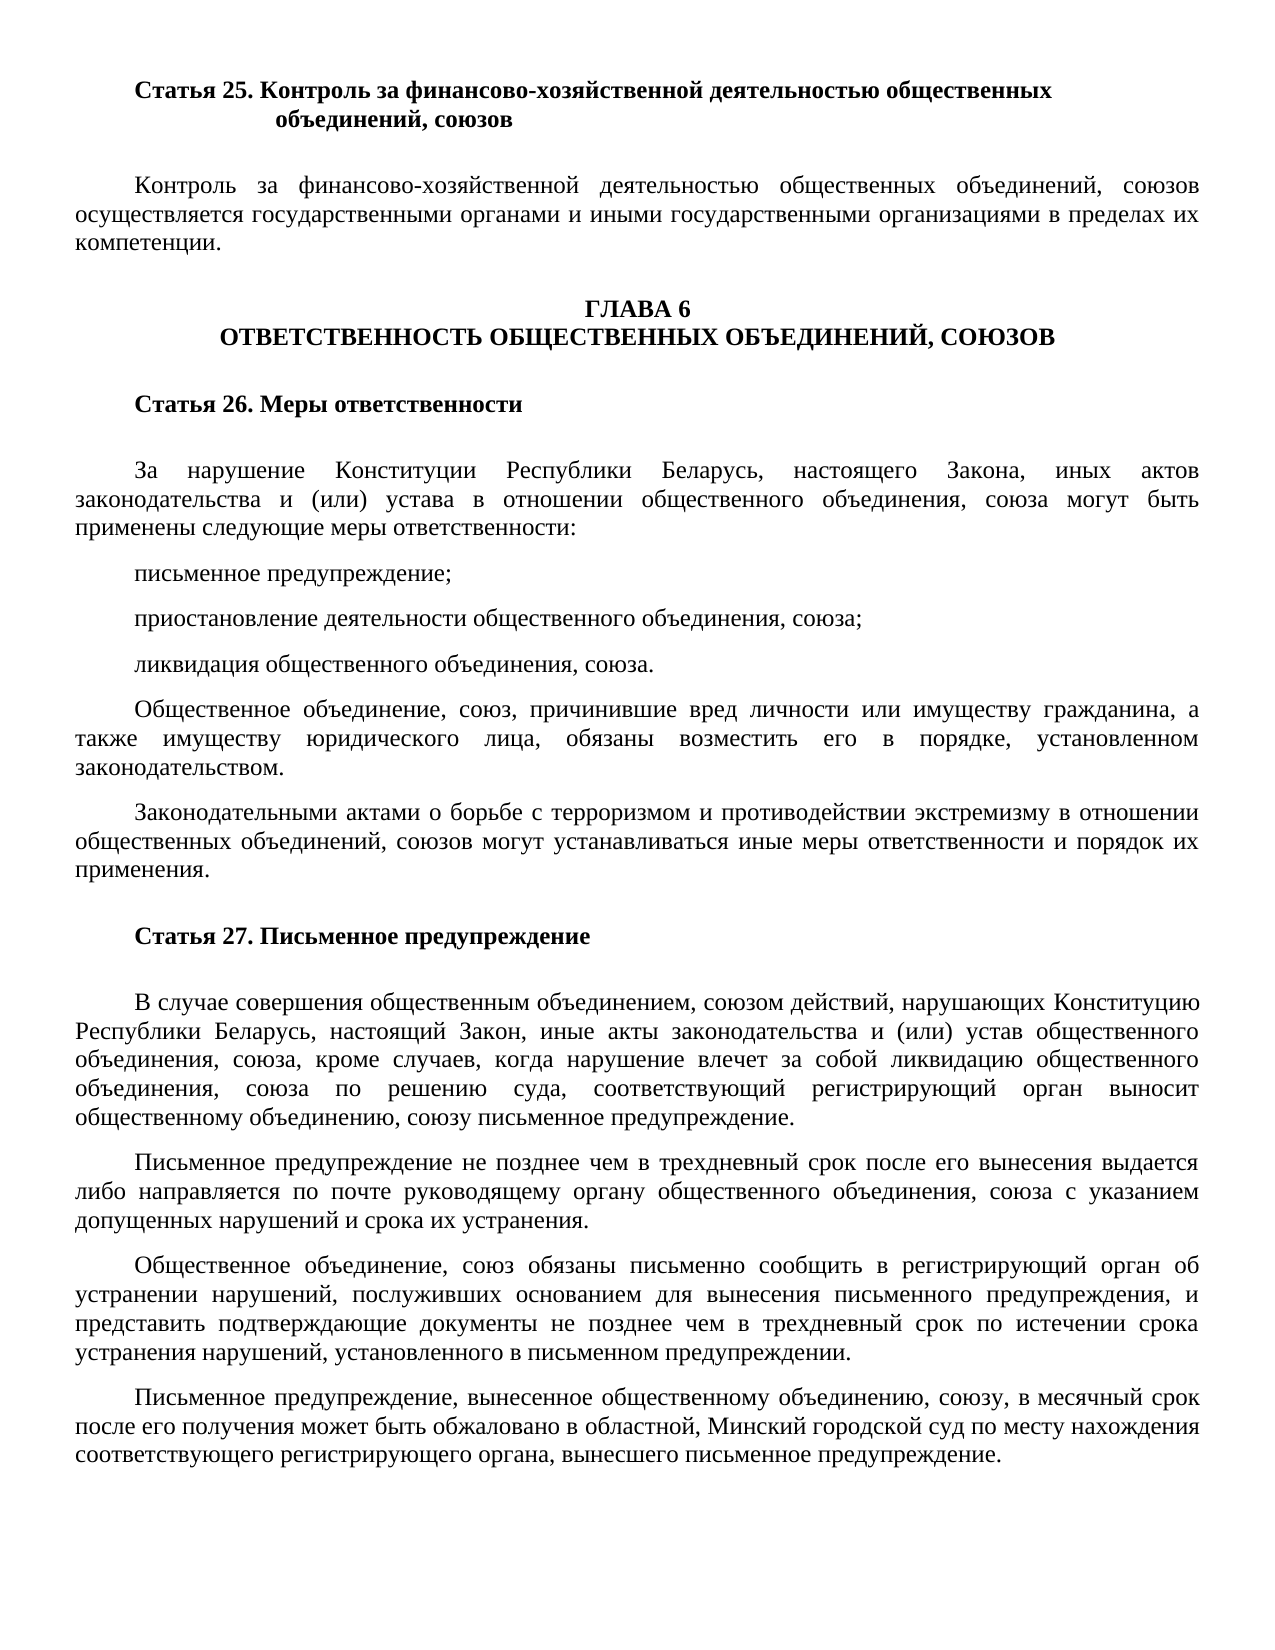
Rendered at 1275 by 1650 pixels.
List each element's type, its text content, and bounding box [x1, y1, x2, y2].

text За нарушение Конституции Республики Беларусь, настоящего Закона, иных актов законодательства и (или) устава в отношении общественного объединения, союза могут быть применены следующие меры ответственности: [75, 455, 1200, 541]
text ликвидация общественного объединения, союза. [75, 649, 1200, 677]
text письменное предупреждение; [75, 558, 1200, 587]
text Письменное предупреждение, вынесенное общественному объединению, союзу, в месячный срок после его получения может быть обжаловано в областной, Минский городской суд по месту нахождения соответствующего регистрирующего органа, вынесшего письменное предупреждение. [75, 1382, 1200, 1468]
text Статья 25. Контроль за финансово-хозяйственной деятельностью общественных объединений, союзов [134, 75, 1200, 132]
text приостановление деятельности общественного объединения, союза; [75, 603, 1200, 632]
text В случае совершения общественным объединением, союзом действий, нарушающих Конституцию Республики Беларусь, настоящий Закон, иные акты законодательства и (или) устав общественного объединения, союза, кроме случаев, когда нарушение влечет за собой ликвидацию общественного объединения, союза по решению суда, соответствующий регистрирующий орган выносит общественному объединению, союзу письменное предупреждение. [75, 987, 1200, 1131]
text Статья 27. Письменное предупреждение [134, 921, 1200, 949]
text Контроль за финансово-хозяйственной деятельностью общественных объединений, союзов осуществляется государственными органами и иными государственными организациями в пределах их компетенции. [75, 170, 1200, 256]
text Общественное объединение, союз, причинившие вред личности или имуществу гражданина, а также имуществу юридического лица, обязаны возместить его в порядке, установленном законодательством. [75, 694, 1200, 780]
text Статья 26. Меры ответственности [134, 389, 1200, 417]
text Письменное предупреждение не позднее чем в трехдневный срок после его вынесения выдается либо направляется по почте руководящему органу общественного объединения, союза с указанием допущенных нарушений и срока их устранения. [75, 1147, 1200, 1234]
text Законодательными актами о борьбе с терроризмом и противодействии экстремизму в отношении общественных объединений, союзов могут устанавливаться иные меры ответственности и порядок их применения. [75, 797, 1200, 883]
text Общественное объединение, союз обязаны письменно сообщить в регистрирующий орган об устранении нарушений, послуживших основанием для вынесения письменного предупреждения, и представить подтверждающие документы не позднее чем в трехдневный срок по истечении срока устранения нарушений, установленного в письменном предупреждении. [75, 1250, 1200, 1365]
text ГЛАВА 6 ОТВЕТСТВЕННОСТЬ ОБЩЕСТВЕННЫХ ОБЪЕДИНЕНИЙ, СОЮЗОВ [75, 294, 1200, 351]
